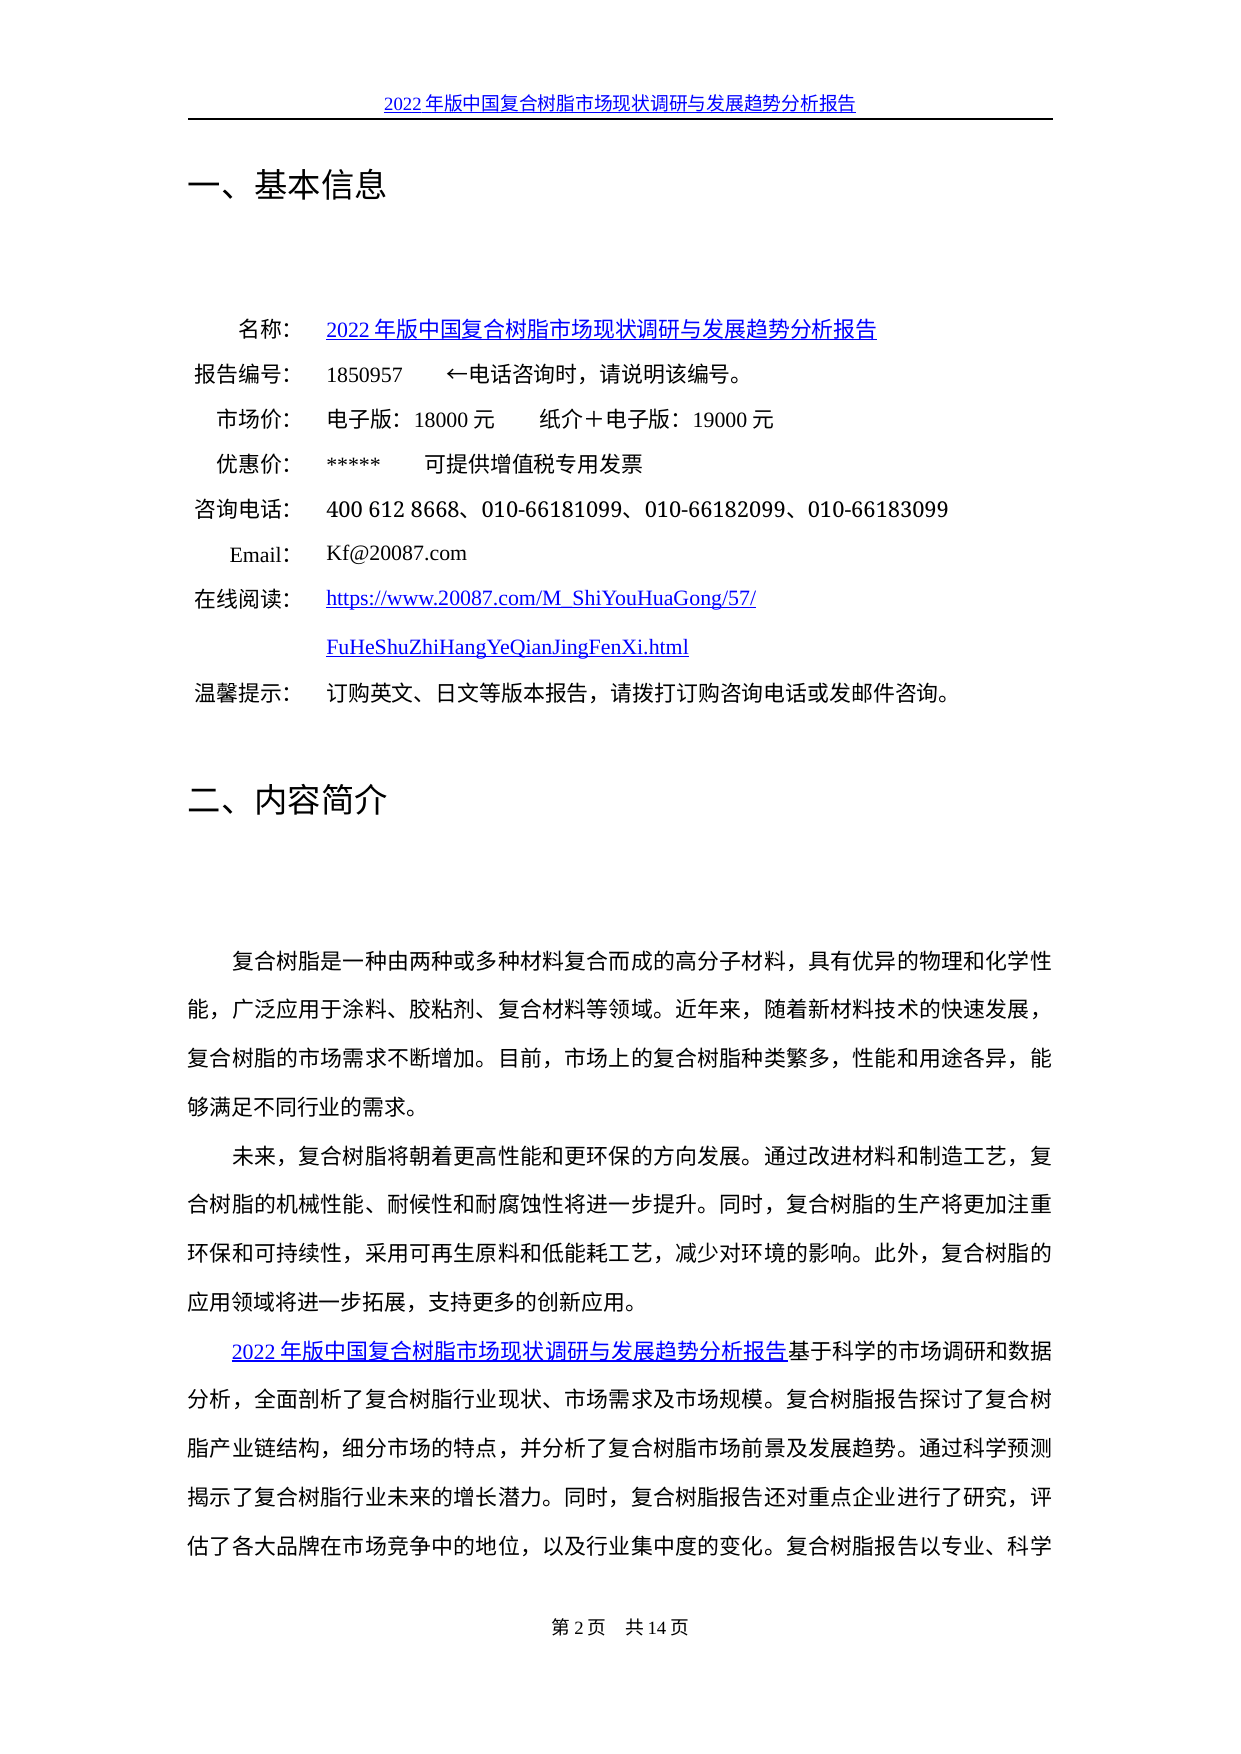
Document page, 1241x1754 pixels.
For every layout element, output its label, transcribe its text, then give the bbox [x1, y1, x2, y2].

table_cell 在线阅读： [167, 582, 315, 675]
table_cell [315, 582, 1073, 675]
table_header 2022年版中国复合树脂市场现状调研与发展趋势分析报告 [315, 312, 1073, 357]
table_cell Kf@20087.com [315, 537, 1073, 582]
table_cell 1850957 ←电话咨询时，请说明该编号。 [315, 357, 1073, 402]
table_cell 电子版：18000 元 纸介＋电子版：19000 元 [315, 402, 1073, 447]
table_cell 温馨提示： [167, 675, 315, 720]
table_cell Email： [167, 537, 315, 582]
table_cell 市场价： [167, 402, 315, 447]
table_cell 400 612 8668、010-66181099、010-66182099、010-66183099 [315, 492, 1073, 537]
title 二、内容简介 [187, 766, 1053, 831]
table_cell 咨询电话： [167, 492, 315, 537]
table_cell ***** 可提供增值税专用发票 [315, 447, 1073, 492]
table_cell 优惠价： [167, 447, 315, 492]
table_cell 报告编号： [167, 357, 315, 402]
table_cell 订购英文、日文等版本报告，请拨打订购咨询电话或发邮件咨询。 [315, 675, 1073, 720]
title 一、基本信息 [187, 150, 1053, 215]
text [187, 943, 1053, 1561]
table_header 名称： [167, 312, 315, 357]
